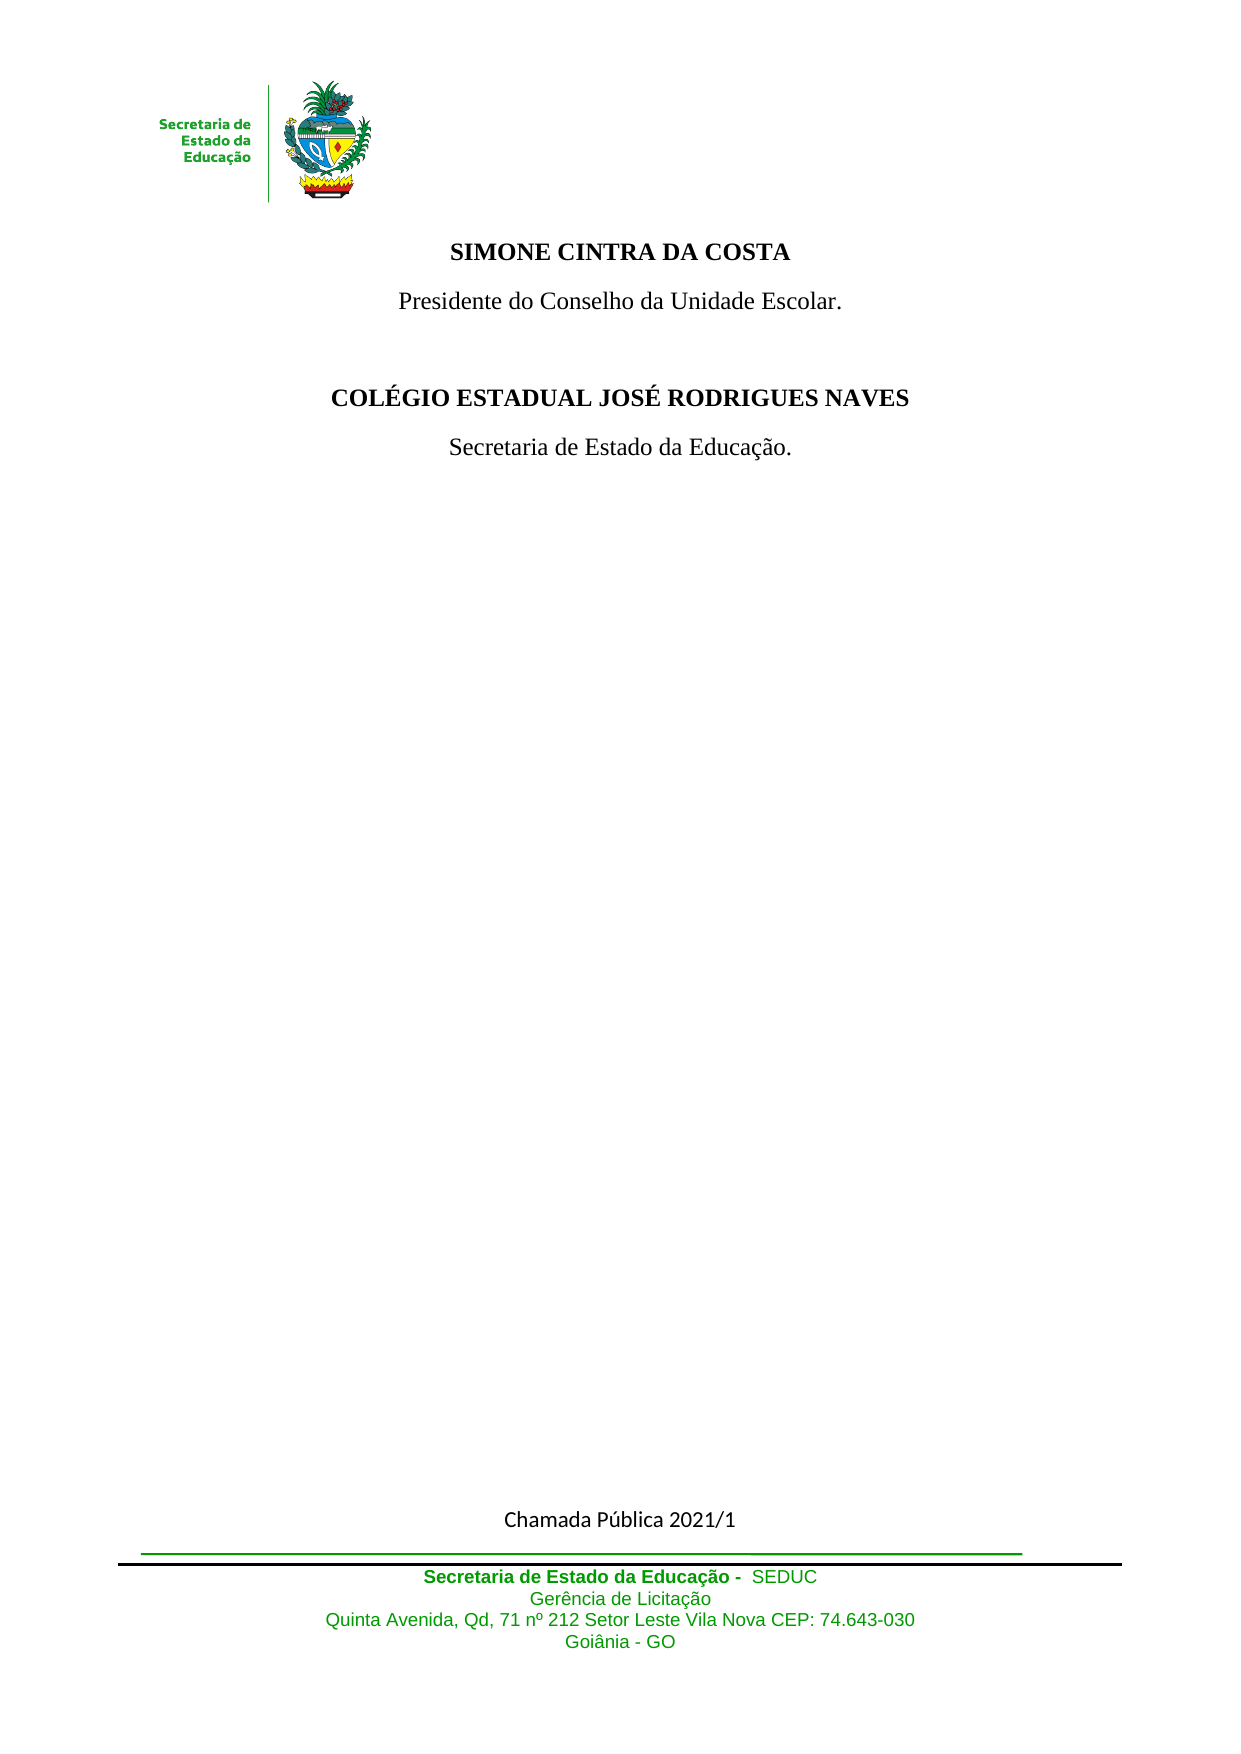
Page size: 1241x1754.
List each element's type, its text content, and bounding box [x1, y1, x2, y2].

text COLÉGIO ESTADUAL JOSÉ RODRIGUES NAVES [118, 383, 1122, 412]
picture [118, 73, 412, 210]
text SIMONE CINTRA DA COSTA [118, 237, 1122, 266]
text Secretaria de Estado da Educação. [118, 432, 1122, 461]
text Presidente do Conselho da Unidade Escolar. [118, 286, 1122, 314]
